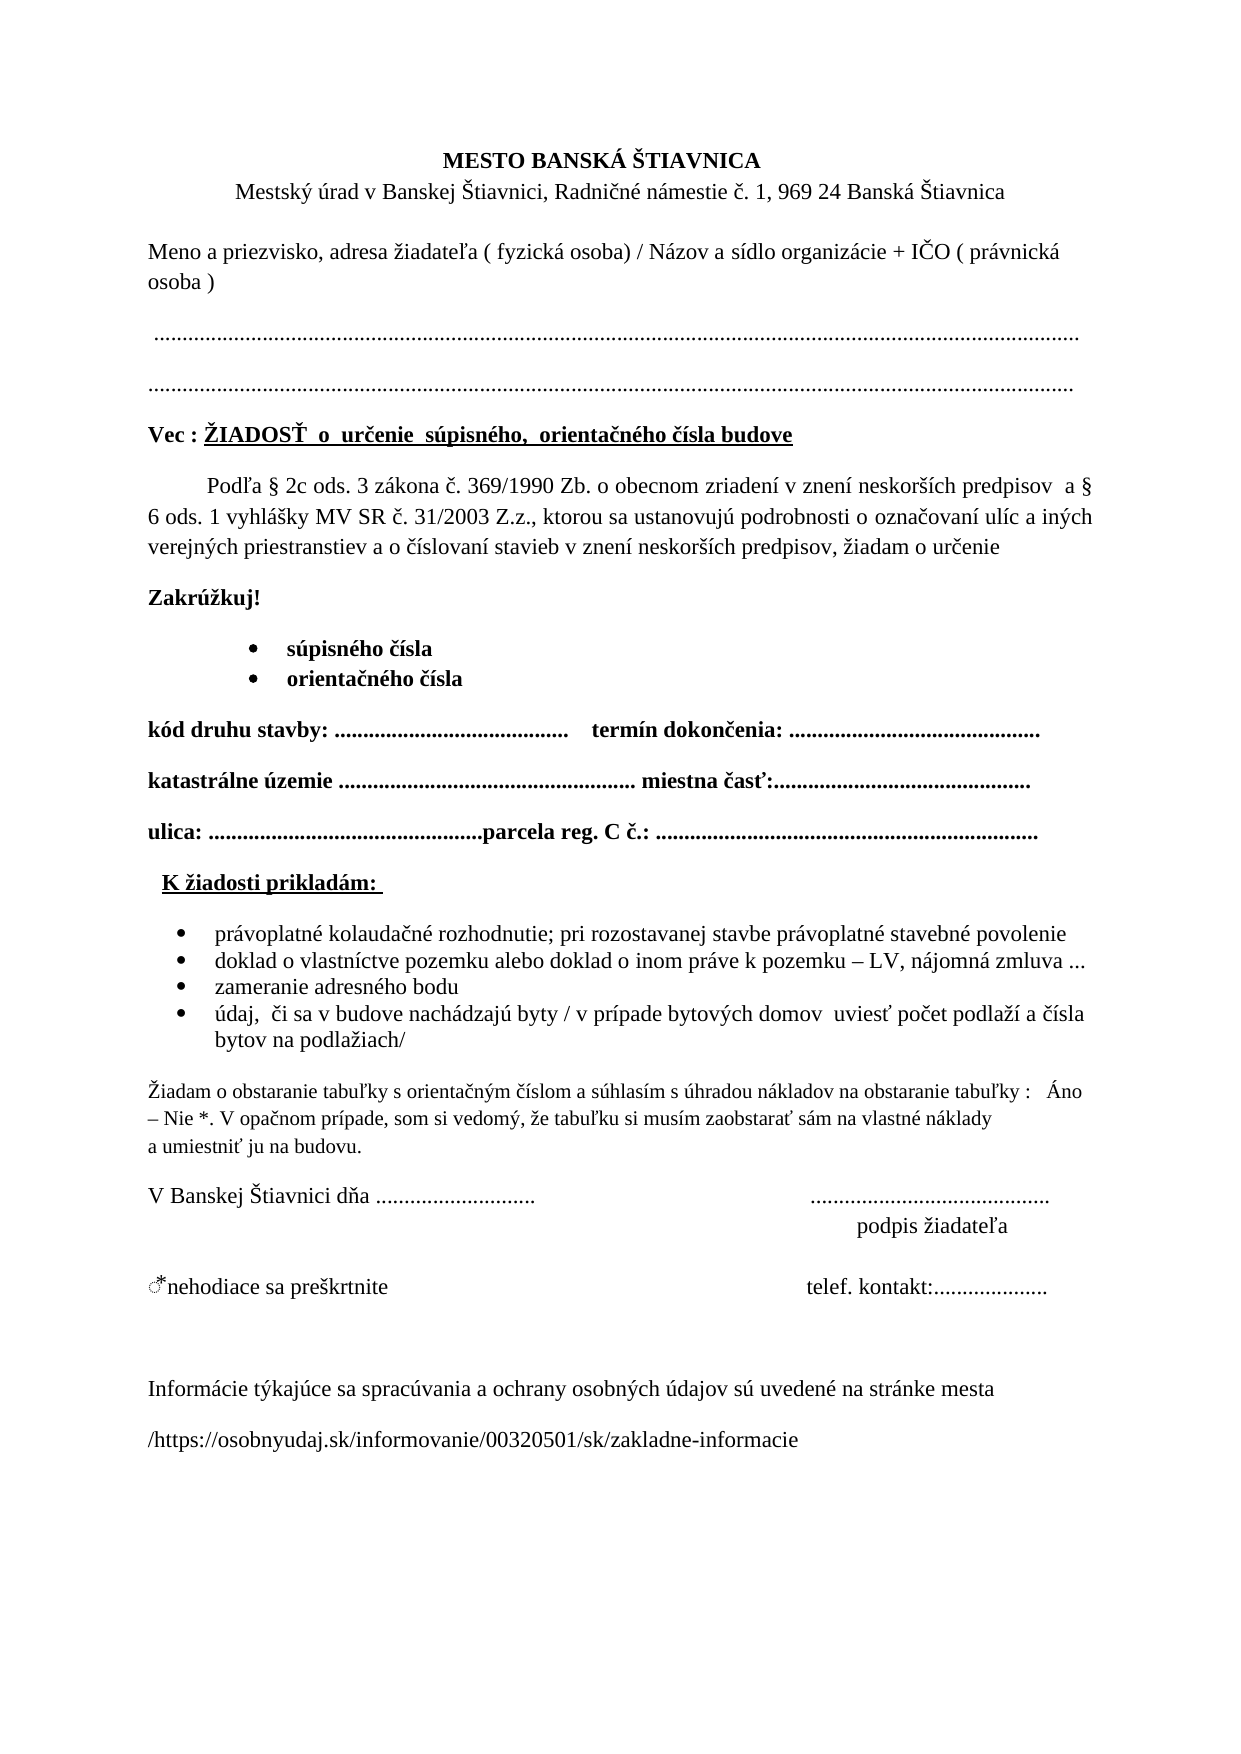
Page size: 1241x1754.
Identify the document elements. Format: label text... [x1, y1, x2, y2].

text .................................................................................................................................................................. [148, 319, 1093, 346]
text K žiadosti prikladám: [162, 869, 1093, 896]
list údaj, či sa v budove nachádzajú byty / v prípade bytových domov uviesť počet podlaží a čísla bytov na podlažiach/ [177, 999, 1093, 1052]
text podpis žiadateľa [148, 1212, 1093, 1239]
text Meno a priezvisko, adresa žiadateľa ( fyzická osoba) / Názov a sídlo organizácie + IČO ( právnická osoba ) [148, 238, 1093, 295]
text /https://osobnyudaj.sk/informovanie/00320501/sk/zakladne-informacie [148, 1426, 1093, 1452]
text Mestský úrad v Banskej Štiavnici, Radničné námestie č. 1, 969 24 Banská Štiavnica [148, 178, 1093, 204]
text Vec : ŽIADOSŤ o určenie súpisného, orientačného čísla budove [148, 422, 1093, 448]
text katastrálne územie .................................................... miestna časť:............................................. [148, 767, 1093, 794]
text Zakrúžkuj! [148, 584, 1093, 610]
text Podľa § 2c ods. 3 zákona č. 369/1990 Zb. o obecnom zriadení v znení neskorších predpisov a § 6 ods. 1 vyhlášky MV SR č. 31/2003 Z.z., ktorou sa ustanovujú podrobnosti o označovaní ulíc a iných verejných priestranstiev a o číslovaní stavieb v znení neskorších predpisov, žiadam o určenie [148, 473, 1093, 559]
list právoplatné kolaudačné rozhodnutie; pri rozostavanej stavbe právoplatné stavebné povolenie [177, 921, 1093, 947]
list orientačného čísla [249, 665, 1093, 692]
text .................................................................................................................................................................. [148, 371, 1093, 397]
text MESTO BANSKÁ ŠTIAVNICA [369, 148, 1093, 174]
text V Banskej Štiavnici dňa ............................ .......................................... [148, 1182, 1093, 1209]
text Informácie týkajúce sa spracúvania a ochrany osobných údajov sú uvedené na stránke mesta [148, 1375, 1093, 1401]
list súpisného čísla [249, 635, 1093, 661]
text Žiadam o obstaranie tabuľky s orientačným číslom a súhlasím s úhradou nákladov na obstaranie tabuľky : Áno – Nie *. V opačnom prípade, som si vedomý, že tabuľku si musím zaobstarať sám na vlastné náklady a umiestniť ju na budovu. [148, 1079, 1093, 1158]
list zameranie adresného bodu [177, 973, 1093, 999]
list doklad o vlastníctve pozemku alebo doklad o inom práve k pozemku – LV, nájomná zmluva ... [177, 947, 1093, 973]
text ⃰ nehodiace sa preškrtnite telef. kontakt:.................... [148, 1273, 1093, 1299]
text ulica: ................................................parcela reg. C č.: ................................................................... [148, 818, 1093, 845]
text kód druhu stavby: ......................................... termín dokončenia: ............................................ [148, 716, 1093, 743]
